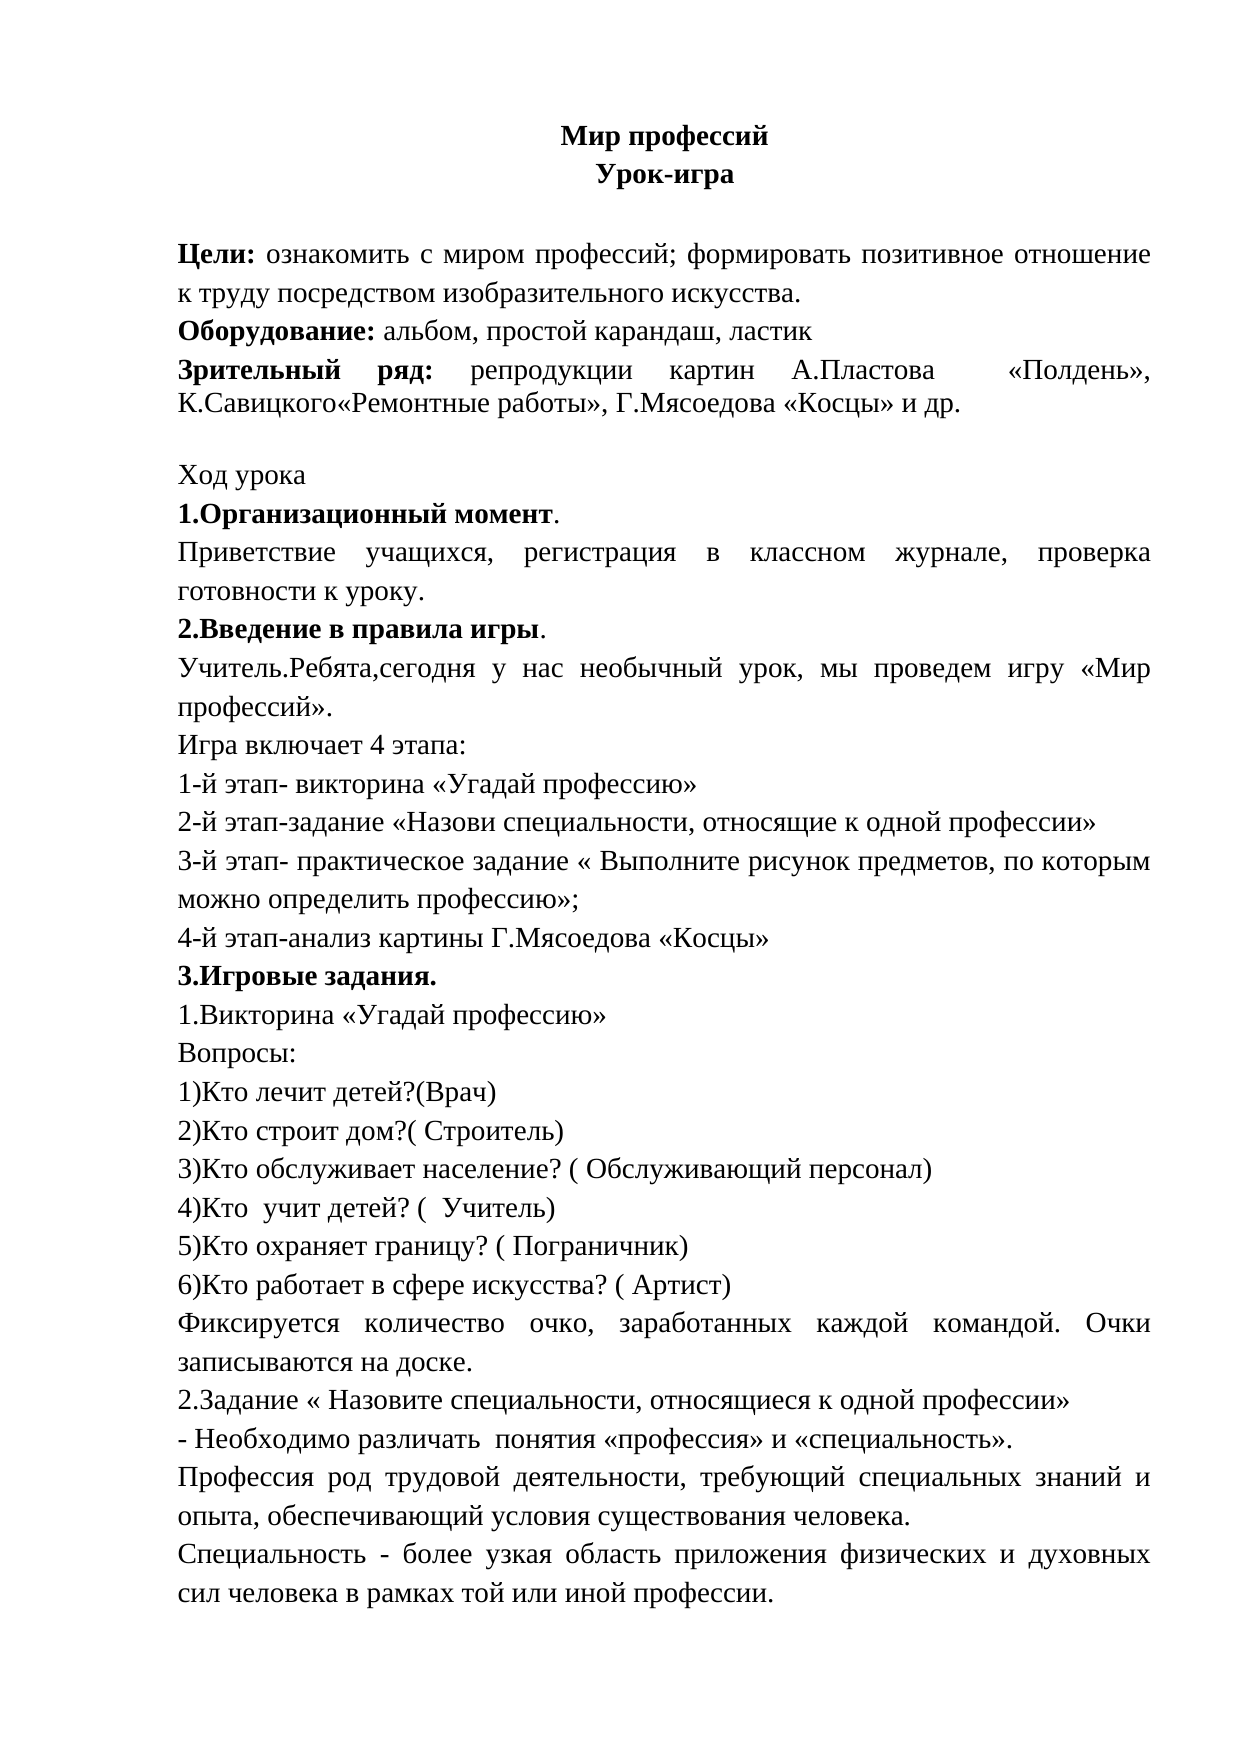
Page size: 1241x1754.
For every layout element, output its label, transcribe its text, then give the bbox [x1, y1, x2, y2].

text 4-й этап-анализ картины Г.Мясоедова «Косцы» [177, 920, 1152, 953]
text Ход урока [177, 457, 1152, 491]
text Учитель.Ребята,сегодня у нас необычный урок, мы проведем игру «Мир профессий». [177, 650, 1152, 722]
text Цели: ознакомить с миром профессий; формировать позитивное отношение к труду посредством изобразительного искусства. [177, 236, 1152, 308]
text 3-й этап- практическое задание « Выполните рисунок предметов, по которым можно определить профессию»; [177, 843, 1152, 915]
text 1)Кто лечит детей?(Врач) [177, 1074, 1152, 1108]
text 1.Организационный момент. [177, 496, 1152, 529]
text 4)Кто учит детей? ( Учитель) [177, 1190, 1152, 1223]
text 2)Кто строит дом?( Строитель) [177, 1113, 1152, 1146]
text 2.Введение в правила игры. [177, 612, 1152, 645]
text Вопросы: [177, 1036, 1152, 1069]
text 6)Кто работает в сфере искусства? ( Артист) [177, 1267, 1152, 1300]
text - Необходимо различать понятия «профессия» и «специальность». [177, 1421, 1152, 1454]
text Оборудование: альбом, простой карандаш, ластик [177, 313, 1152, 347]
text 2-й этап-задание «Назови специальности, относящие к одной профессии» [177, 804, 1152, 838]
text Игра включает 4 этапа: [177, 727, 1152, 761]
text Приветствие учащихся, регистрация в классном журнале, проверка готовности к уроку. [177, 534, 1152, 607]
text Мир профессий [177, 118, 1152, 152]
text 3)Кто обслуживает население? ( Обслуживающий персонал) [177, 1151, 1152, 1185]
text 5)Кто охраняет границу? ( Пограничник) [177, 1228, 1152, 1262]
text Фиксируется количество очко, заработанных каждой командой. Очки записываются на доске. [177, 1305, 1152, 1377]
text Профессия род трудовой деятельности, требующий специальных знаний и опыта, обеспечивающий условия существования человека. [177, 1459, 1152, 1532]
text 2.Задание « Назовите специальности, относящиеся к одной профессии» [177, 1382, 1152, 1416]
text Зрительный ряд: репродукции картин А.Пластова «Полдень», К.Савицкого«Ремонтные работы», Г.Мясоедова «Косцы» и др. [177, 352, 1152, 419]
text 1.Викторина «Угадай профессию» [177, 997, 1152, 1031]
text 1-й этап- викторина «Угадай профессию» [177, 766, 1152, 799]
text Специальность - более узкая область приложения физических и духовных сил человека в рамках той или иной профессии. [177, 1537, 1152, 1609]
text 3.Игровые задания. [177, 958, 1152, 992]
text Урок-игра [177, 157, 1152, 190]
